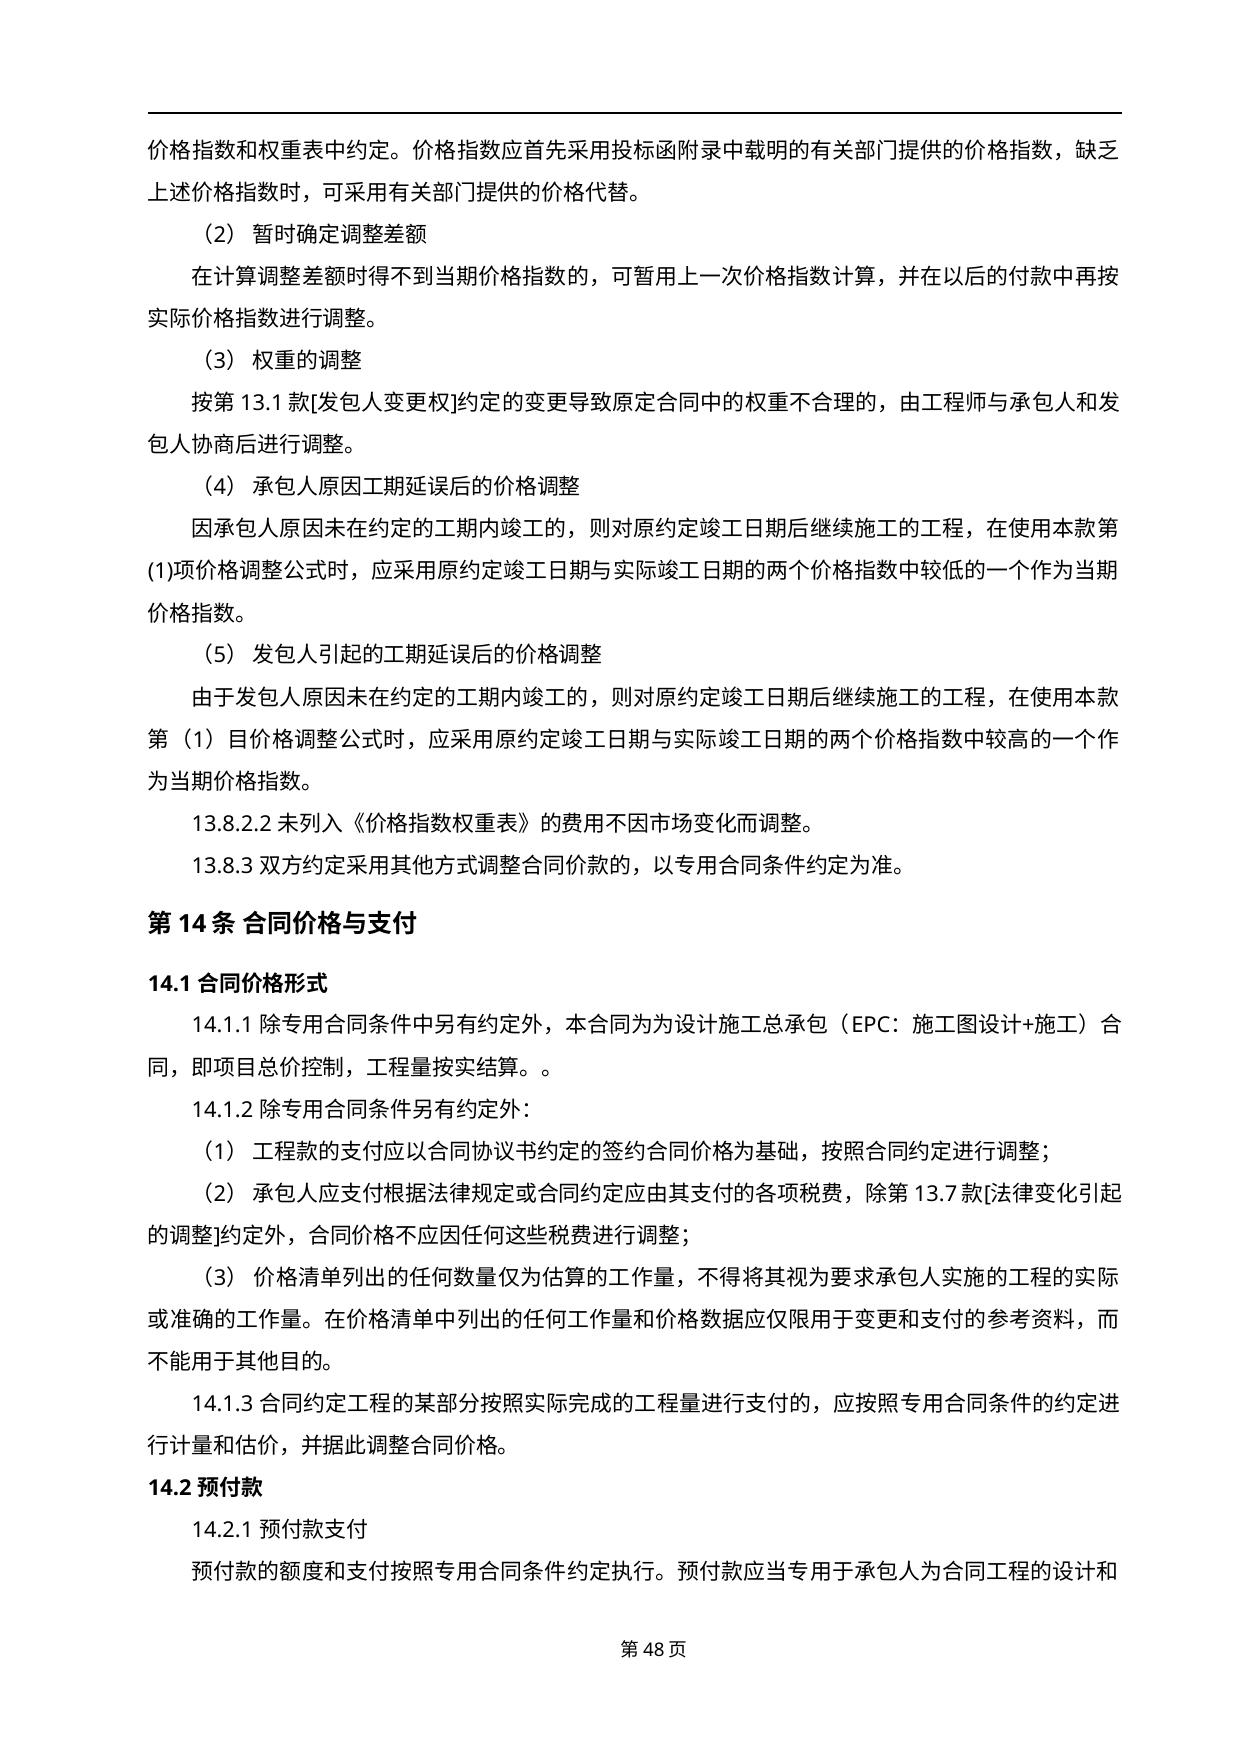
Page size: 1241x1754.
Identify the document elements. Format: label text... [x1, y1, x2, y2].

text （2） 暂时确定调整差额 [148, 216, 1122, 249]
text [148, 1554, 1122, 1586]
text 14.1.3 合同约定工程的某部分按照实际完成的工程量进行支付的，应按照专用合同条件的约定进行计量和估价，并据此调整合同价格。 [148, 1386, 1122, 1461]
text （3） 权重的调整 [148, 343, 1122, 375]
text 14.1.1 除专用合同条件中另有约定外，本合同为为设计施工总承包（EPC：施工图设计+施工）合同，即项目总价控制，工程量按实结算。。 [148, 1007, 1122, 1082]
text 按第13.1款[发包人变更权]约定的变更导致原定合同中的权重不合理的，由工程师与承包人和发包人协商后进行调整。 [148, 384, 1122, 459]
subtitle 14.1 合同价格形式 [148, 965, 1122, 998]
subtitle 第14条 合同价格与支付 [148, 889, 1122, 954]
text 14.1.2 除专用合同条件另有约定外： [148, 1091, 1122, 1124]
text （4） 承包人原因工期延误后的价格调整 [148, 469, 1122, 501]
text （5） 发包人引起的工期延误后的价格调整 [148, 637, 1122, 669]
text 13.8.2.2 未列入《价格指数权重表》的费用不因市场变化而调整。 [148, 805, 1122, 838]
text 因承包人原因未在约定的工期内竣工的，则对原约定竣工日期后继续施工的工程，在使用本款第(1)项价格调整公式时，应采用原约定竣工日期与实际竣工日期的两个价格指数中较低的一个作为当期价格指数。 [148, 511, 1122, 628]
text （1） 工程款的支付应以合同协议书约定的签约合同价格为基础，按照合同约定进行调整； [148, 1133, 1122, 1166]
text （3） 价格清单列出的任何数量仅为估算的工作量，不得将其视为要求承包人实施的工程的实际或准确的工作量。在价格清单中列出的任何工作量和价格数据应仅限用于变更和支付的参考资料，而不能用于其他目的。 [148, 1259, 1122, 1376]
text 在计算调整差额时得不到当期价格指数的，可暂用上一次价格指数计算，并在以后的付款中再按实际价格指数进行调整。 [148, 258, 1122, 333]
subtitle 14.2 预付款 [148, 1470, 1122, 1502]
text 由于发包人原因未在约定的工期内竣工的，则对原约定竣工日期后继续施工的工程，在使用本款第（1）目价格调整公式时，应采用原约定竣工日期与实际竣工日期的两个价格指数中较高的一个作为当期价格指数。 [148, 679, 1122, 796]
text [148, 132, 1122, 207]
text （2） 承包人应支付根据法律规定或合同约定应由其支付的各项税费，除第13.7款[法律变化引起的调整]约定外，合同价格不应因任何这些税费进行调整； [148, 1175, 1122, 1250]
text 13.8.3 双方约定采用其他方式调整合同价款的，以专用合同条件约定为准。 [148, 847, 1122, 880]
text 14.2.1 预付款支付 [148, 1512, 1122, 1544]
